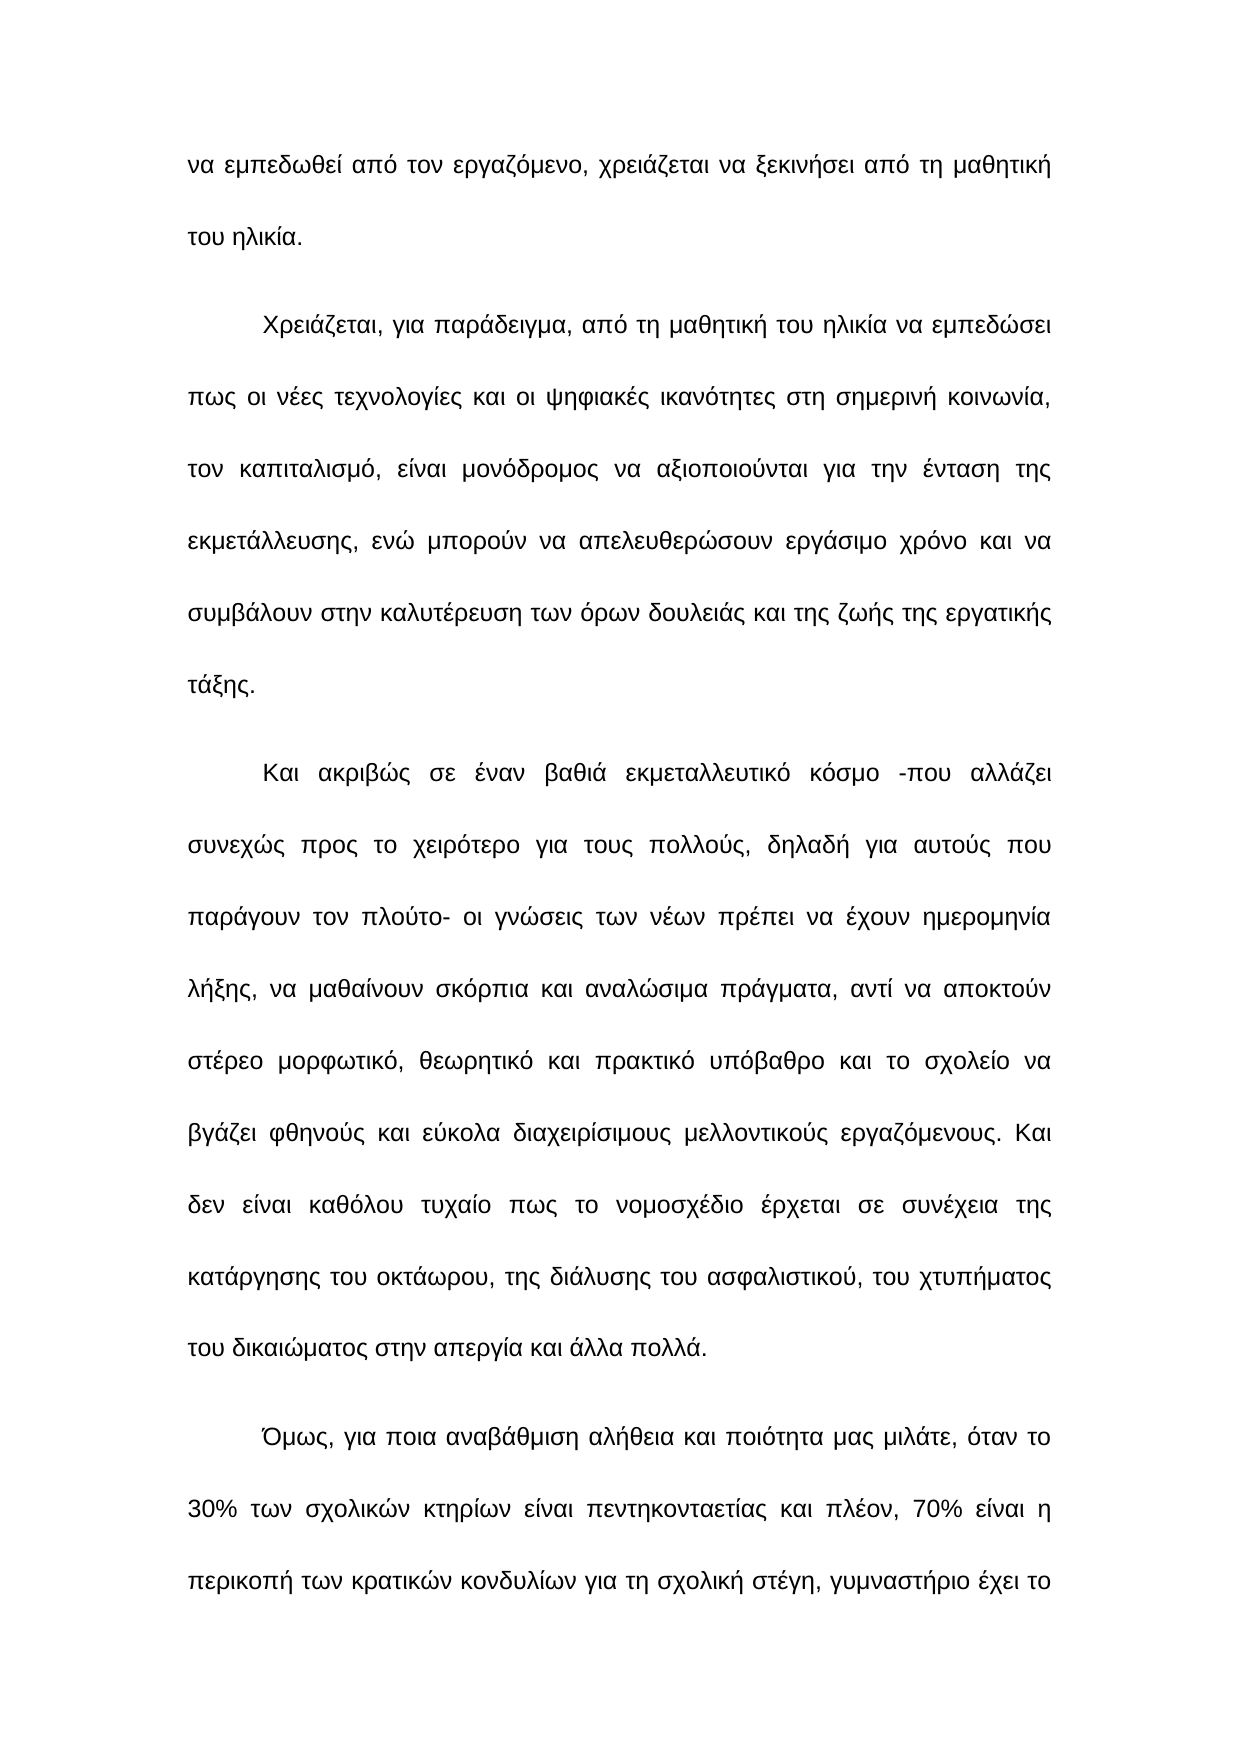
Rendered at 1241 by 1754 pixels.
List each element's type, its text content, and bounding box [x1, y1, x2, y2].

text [187, 150, 1053, 251]
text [187, 1422, 1053, 1594]
text Χρειάζεται, για παράδειγμα, από τη μαθητική του ηλικία να εμπεδώσει πως οι νέες τεχνολογίες και οι ψηφιακές ικανότητες στη σημερινή κοινωνία, τον καπιταλισμό, είναι μονόδρομος να αξιοποιούνται για την ένταση της εκμετάλλευσης, ενώ μπορούν να απελευθερώσουν εργάσιμο χρόνο και να συμβάλουν στην καλυτέρευση των όρων δουλειάς και της ζωής της εργατικής τάξης. [187, 310, 1053, 698]
text Και ακριβώς σε έναν βαθιά εκμεταλλευτικό κόσμο -που αλλάζει συνεχώς προς το χειρότερο για τους πολλούς, δηλαδή για αυτούς που παράγουν τον πλούτο- οι γνώσεις των νέων πρέπει να έχουν ημερομηνία λήξης, να μαθαίνουν σκόρπια και αναλώσιμα πράγματα, αντί να αποκτούν στέρεο μορφωτικό, θεωρητικό και πρακτικό υπόβαθρο και το σχολείο να βγάζει φθηνούς και εύκολα διαχειρίσιμους μελλοντικούς εργαζόμενους. Και δεν είναι καθόλου τυχαίο πως το νομοσχέδιο έρχεται σε συνέχεια της κατάργησης του οκτάωρου, της διάλυσης του ασφαλιστικού, του χτυπήματος του δικαιώματος στην απεργία και άλλα πολλά. [187, 758, 1053, 1362]
